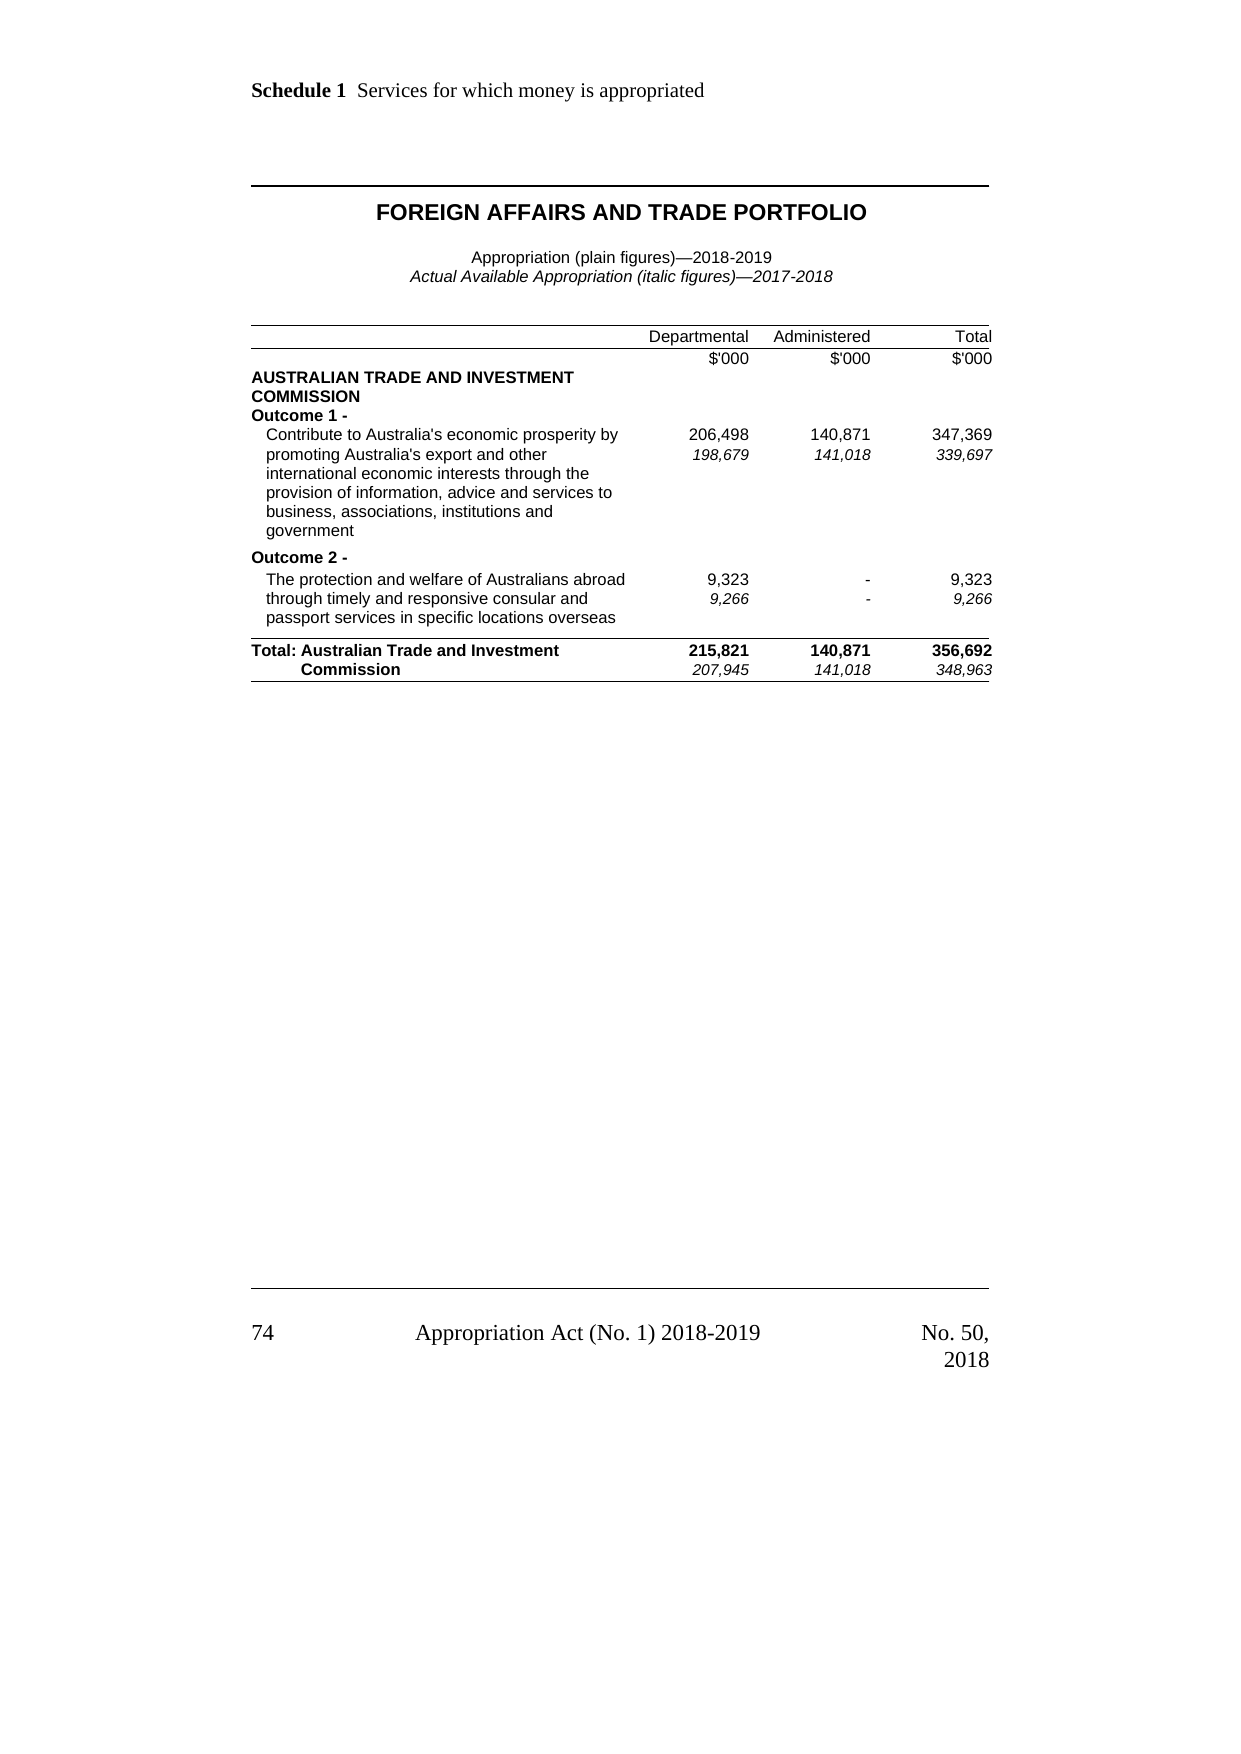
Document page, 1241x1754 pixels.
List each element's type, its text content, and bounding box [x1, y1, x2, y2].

text The protection and welfare of Australians abroad 9,323 - 9,323 [251, 570, 989, 589]
text Total: Australian Trade and Investment 215,821 140,871 356,692 [251, 639, 989, 660]
text AUSTRALIAN TRADE AND INVESTMENT [251, 368, 989, 387]
text Departmental Administered Total [251, 326, 989, 348]
text Outcome 1 - [251, 406, 989, 426]
text COMMISSION [251, 387, 989, 406]
text Outcome 2 - [251, 541, 989, 570]
text government [251, 521, 989, 541]
text international economic interests through the [251, 464, 989, 483]
text provision of information, advice and services to [251, 483, 989, 502]
text Actual Available Appropriation (italic figures)—2017-2018 [251, 268, 989, 287]
text Appropriation (plain figures)—2018-2019 [251, 248, 989, 268]
text $'000 $'000 $'000 [251, 349, 989, 368]
text FOREIGN AFFAIRS AND TRADE PORTFOLIO [251, 199, 989, 226]
text Contribute to Australia's economic prosperity by 206,498 140,871 347,369 [251, 426, 989, 445]
text Commission 207,945 141,018 348,963 [251, 660, 989, 681]
text through timely and responsive consular and 9,266 - 9,266 [251, 589, 989, 608]
text promoting Australia's export and other 198,679 141,018 339,697 [251, 445, 989, 464]
text business, associations, institutions and [251, 502, 989, 521]
text passport services in specific locations overseas [251, 608, 989, 627]
